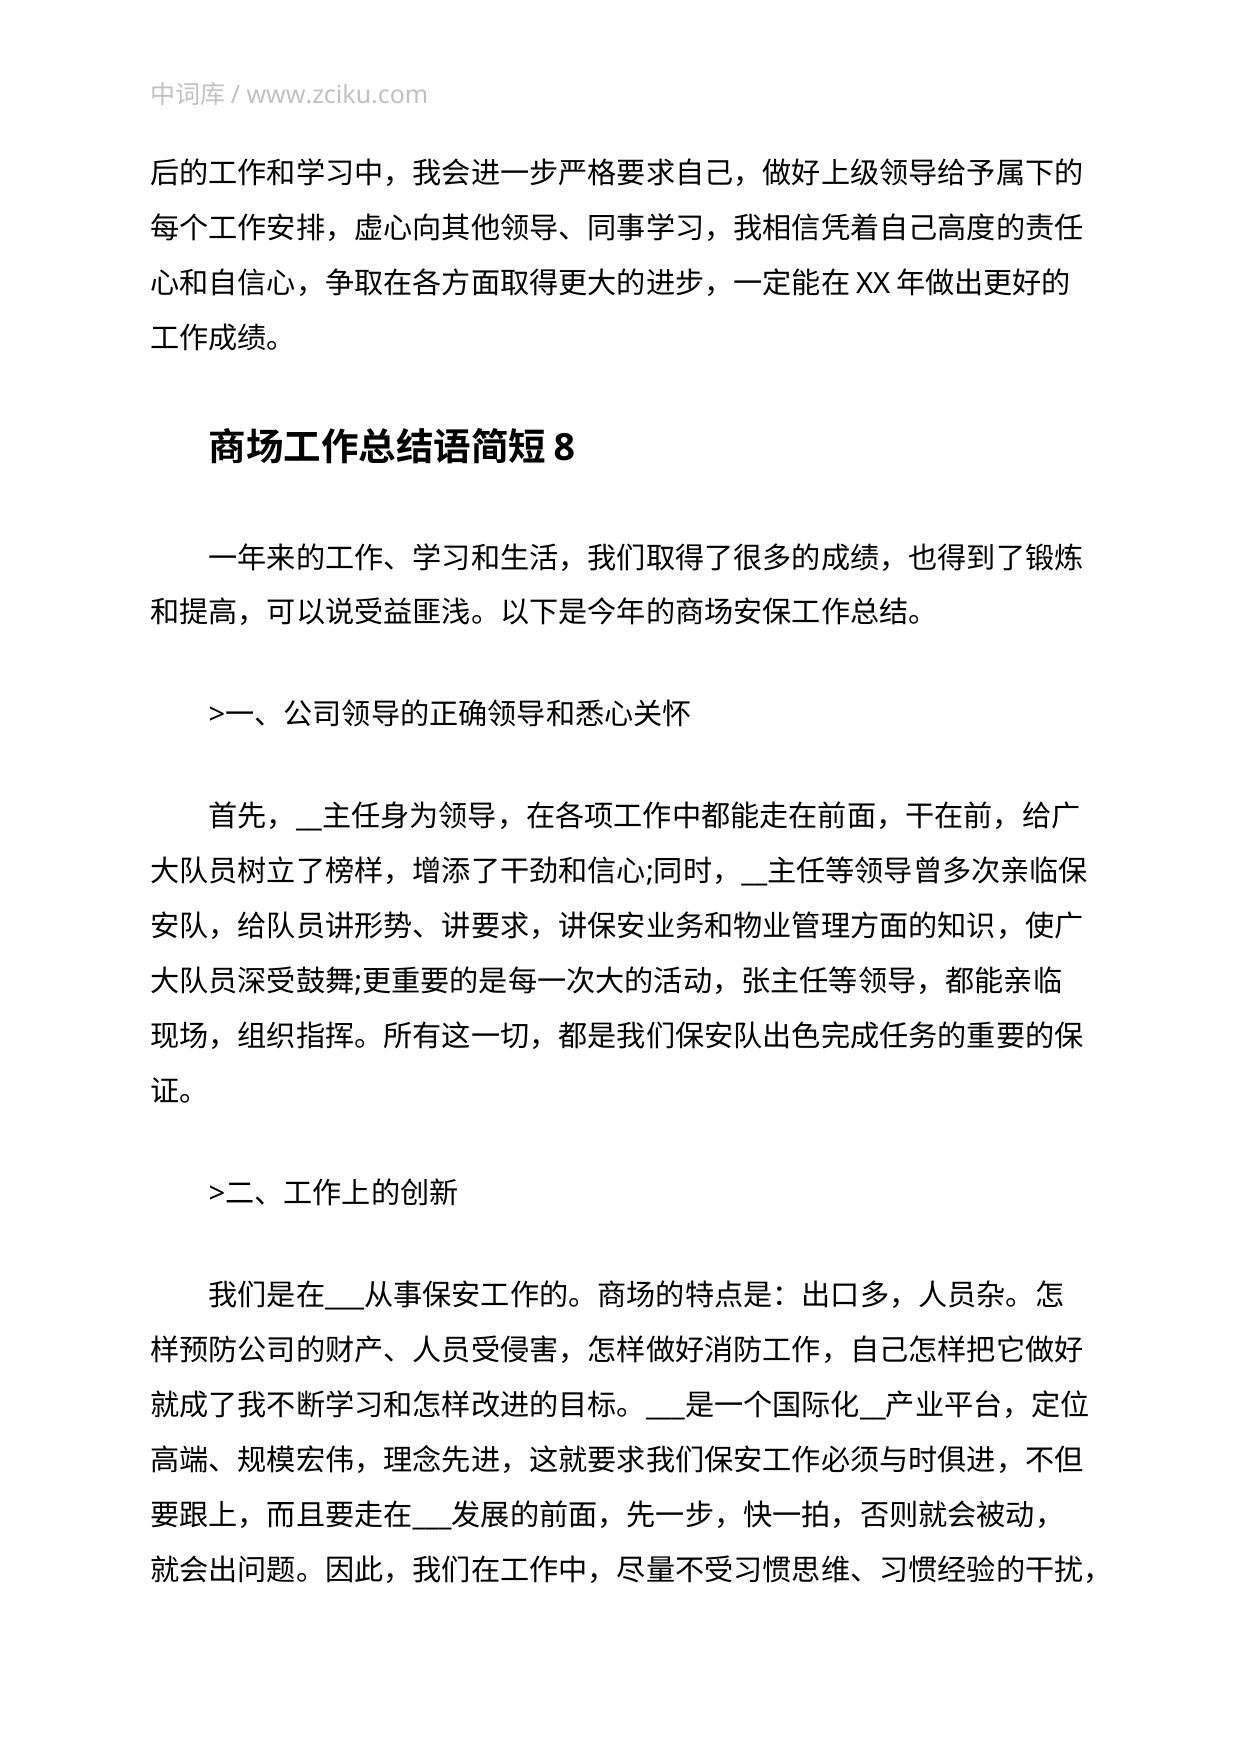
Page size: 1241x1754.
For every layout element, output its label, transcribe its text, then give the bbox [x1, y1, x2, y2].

text 一年来的工作、学习和生活，我们取得了很多的成绩，也得到了锻炼和提高，可以说受益匪浅。以下是今年的商场安保工作总结。 [150, 534, 1090, 631]
text 商场工作总结语简短8 [150, 417, 1090, 471]
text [150, 150, 1090, 357]
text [150, 1271, 1090, 1588]
text >一、公司领导的正确领导和悉心关怀 [150, 691, 1090, 733]
text 首先，__主任身为领导，在各项工作中都能走在前面，干在前，给广大队员树立了榜样，增添了干劲和信心;同时，__主任等领导曾多次亲临保安队，给队员讲形势、讲要求，讲保安业务和物业管理方面的知识，使广大队员深受鼓舞;更重要的是每一次大的活动，张主任等领导，都能亲临现场，组织指挥。所有这一切，都是我们保安队出色完成任务的重要的保证。 [150, 793, 1090, 1110]
text >二、工作上的创新 [150, 1169, 1090, 1212]
